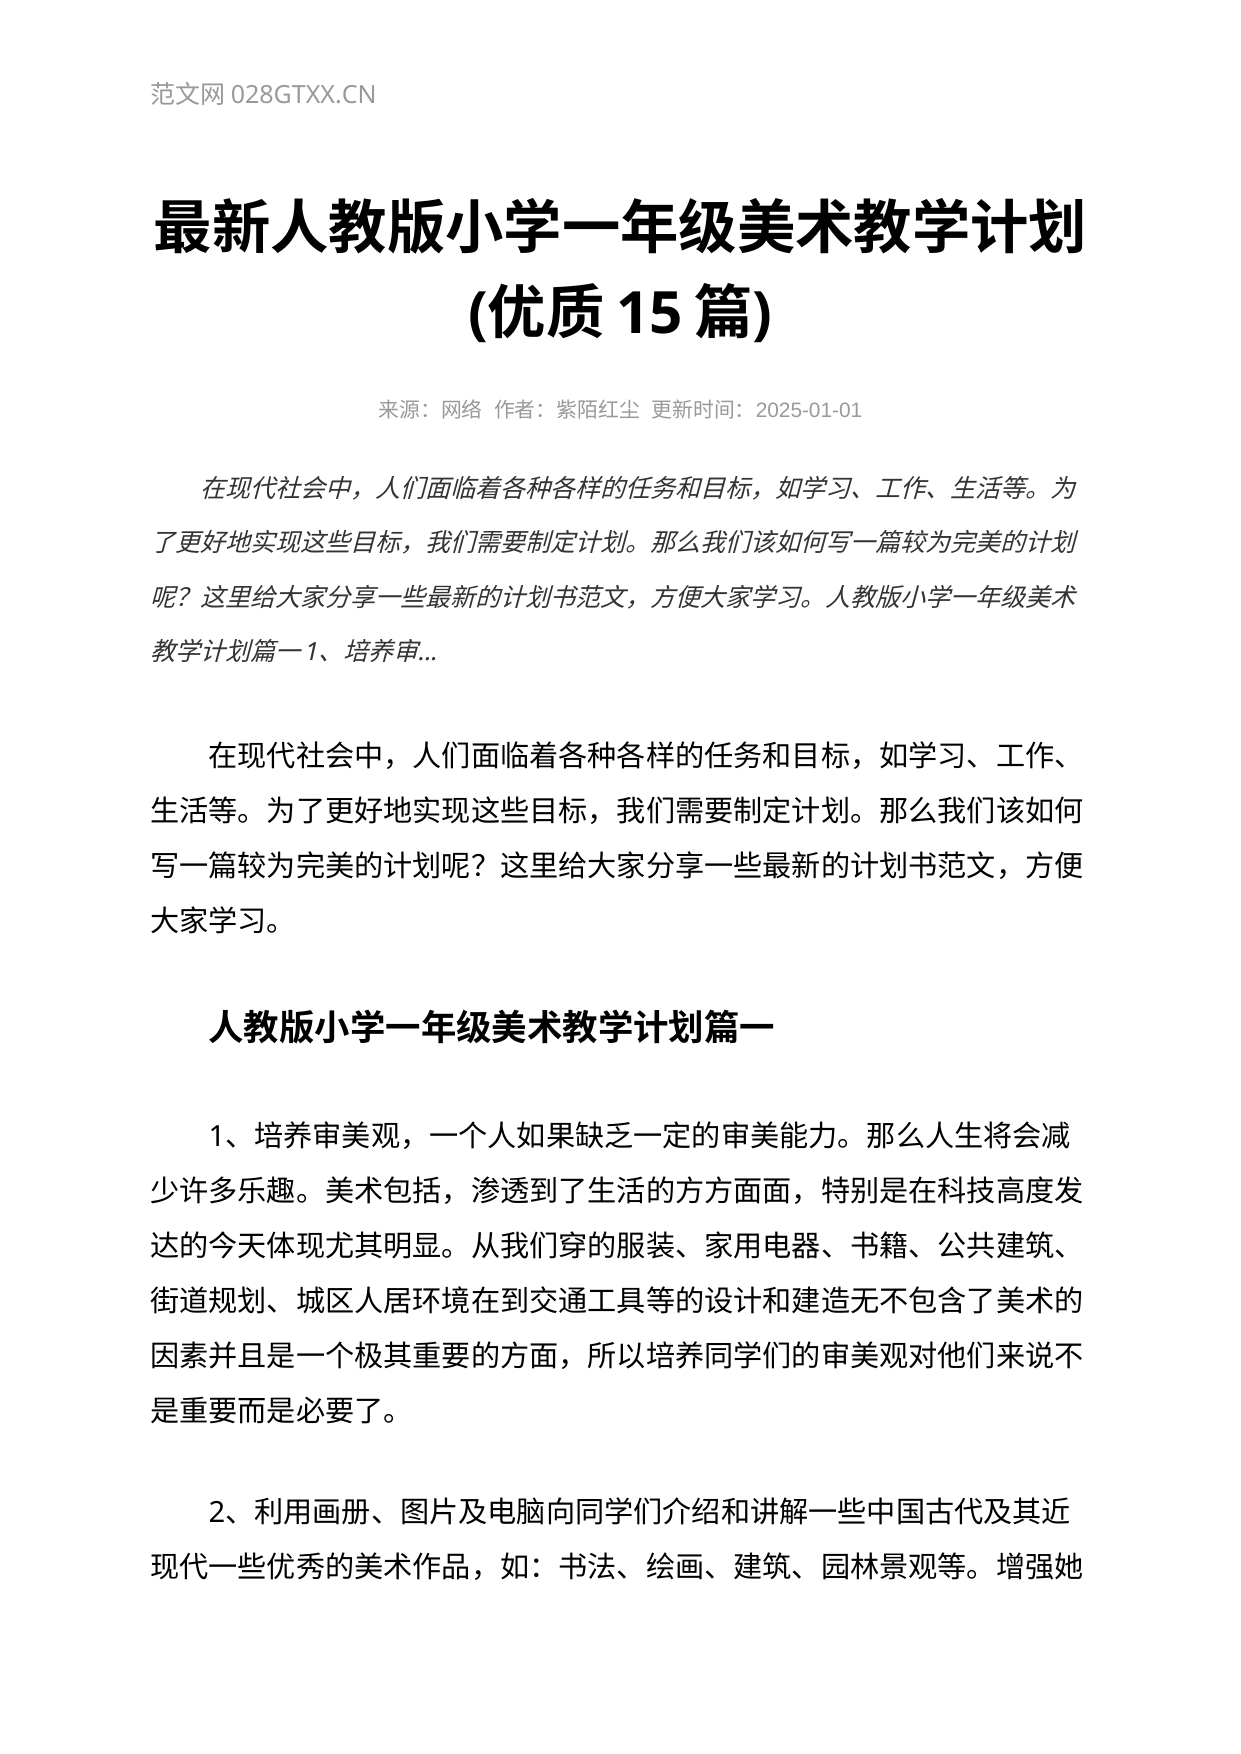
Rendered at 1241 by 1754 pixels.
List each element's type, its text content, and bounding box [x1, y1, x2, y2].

text 人教版小学一年级美术教学计划篇一 [150, 999, 1090, 1050]
text 1、培养审美观，一个人如果缺乏一定的审美能力。那么人生将会减少许多乐趣。美术包括，渗透到了生活的方方面面，特别是在科技高度发达的今天体现尤其明显。从我们穿的服装、家用电器、书籍、公共建筑、街道规划、城区人居环境在到交通工具等的设计和建造无不包含了美术的因素并且是一个极其重要的方面，所以培养同学们的审美观对他们来说不是重要而是必要了。 [150, 1112, 1090, 1429]
subtitle 最新人教版小学一年级美术教学计划(优质15篇) [150, 181, 1090, 351]
text 在现代社会中，人们面临着各种各样的任务和目标，如学习、工作、生活等。为了更好地实现这些目标，我们需要制定计划。那么我们该如何写一篇较为完美的计划呢？这里给大家分享一些最新的计划书范文，方便大家学习。 [150, 733, 1090, 939]
text 在现代社会中，人们面临着各种各样的任务和目标，如学习、工作、生活等。为了更好地实现这些目标，我们需要制定计划。那么我们该如何写一篇较为完美的计划呢？这里给大家分享一些最新的计划书范文，方便大家学习。人教版小学一年级美术教学计划篇一1、培养审... [150, 468, 1090, 668]
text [150, 1489, 1090, 1586]
text 来源：网络 作者：紫陌红尘 更新时间：2025-01-01 [150, 397, 1090, 421]
